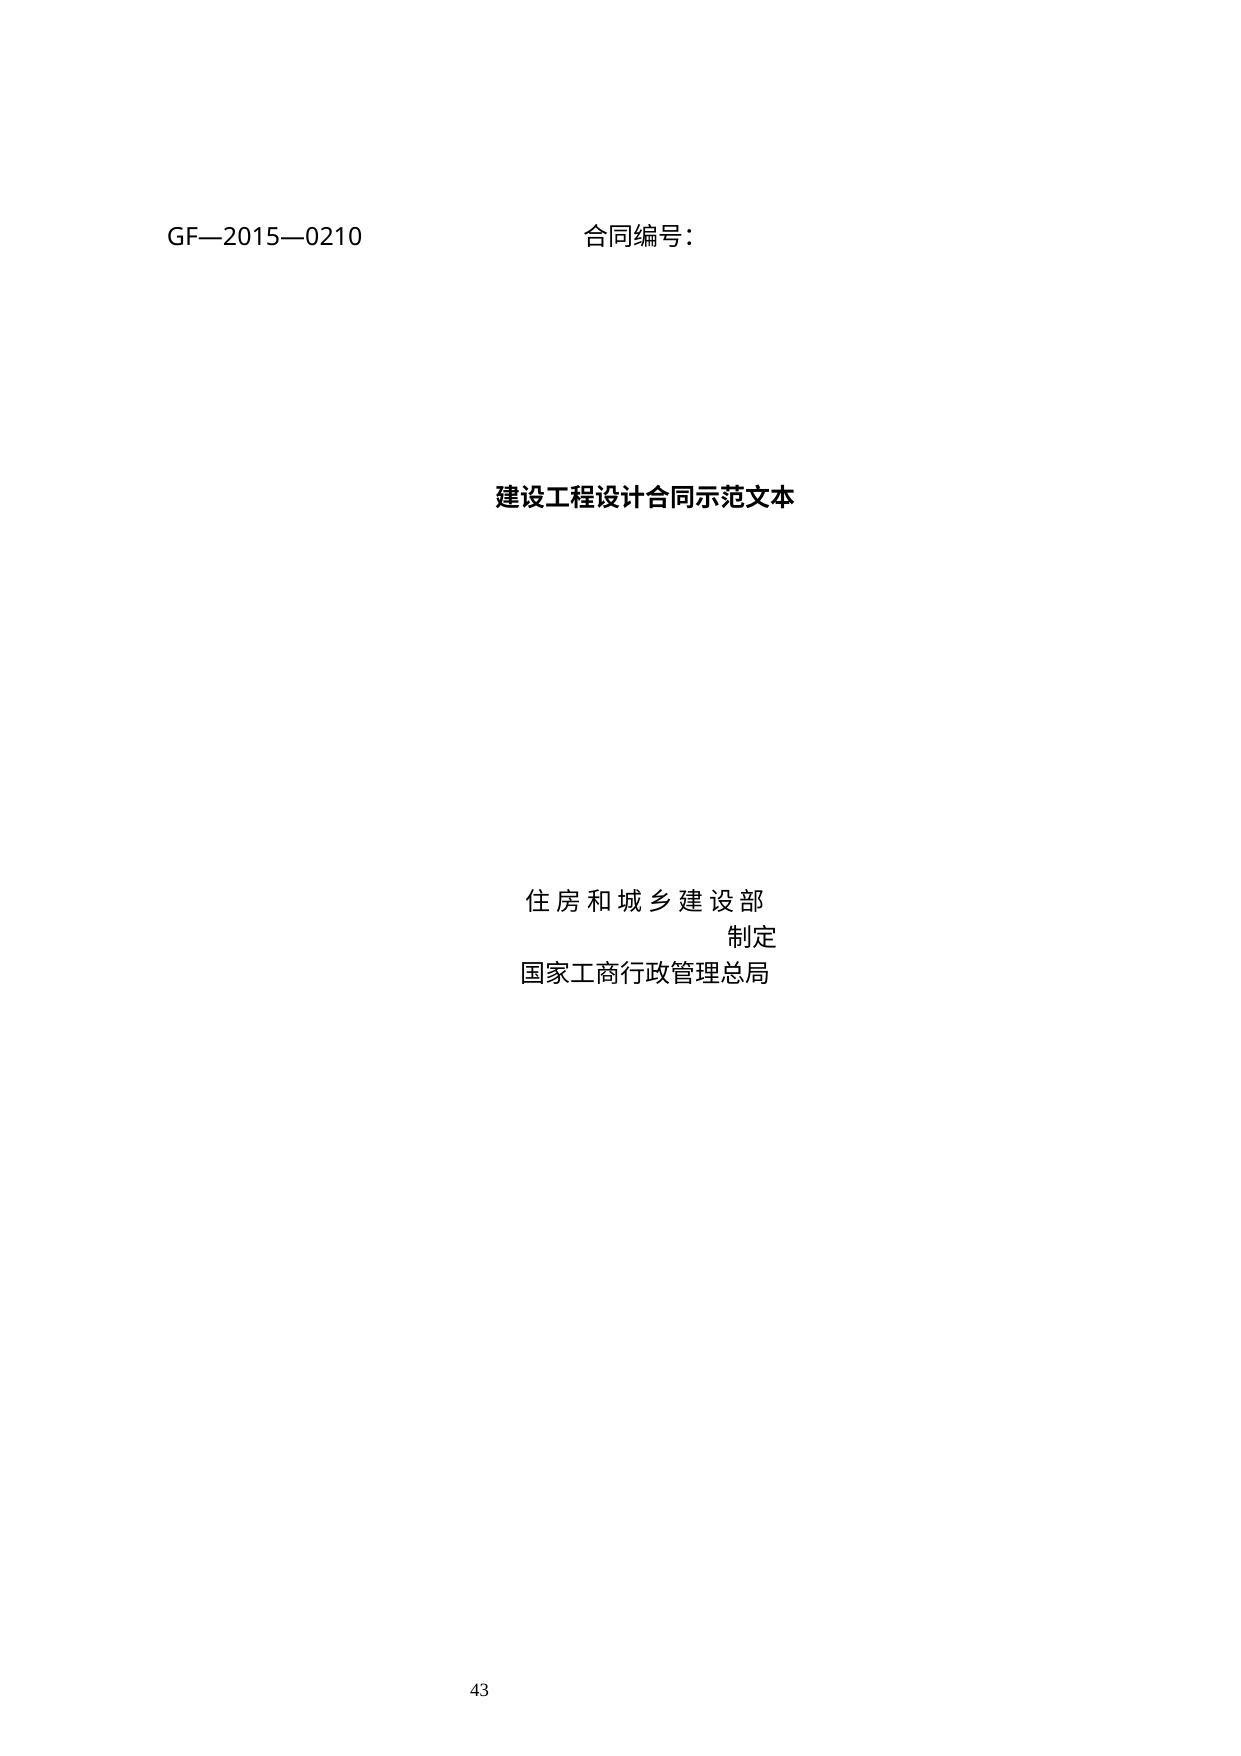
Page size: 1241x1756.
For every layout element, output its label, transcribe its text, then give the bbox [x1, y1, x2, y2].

text GF—2015—0210 合同编号： [117, 204, 1123, 256]
text 住 房 和 城 乡 建 设 部 [117, 881, 1123, 917]
text 建设工程设计合同示范文本 [117, 464, 1123, 517]
text 国家工商行政管理总局 [117, 954, 1123, 990]
text 制定 [117, 917, 1123, 954]
